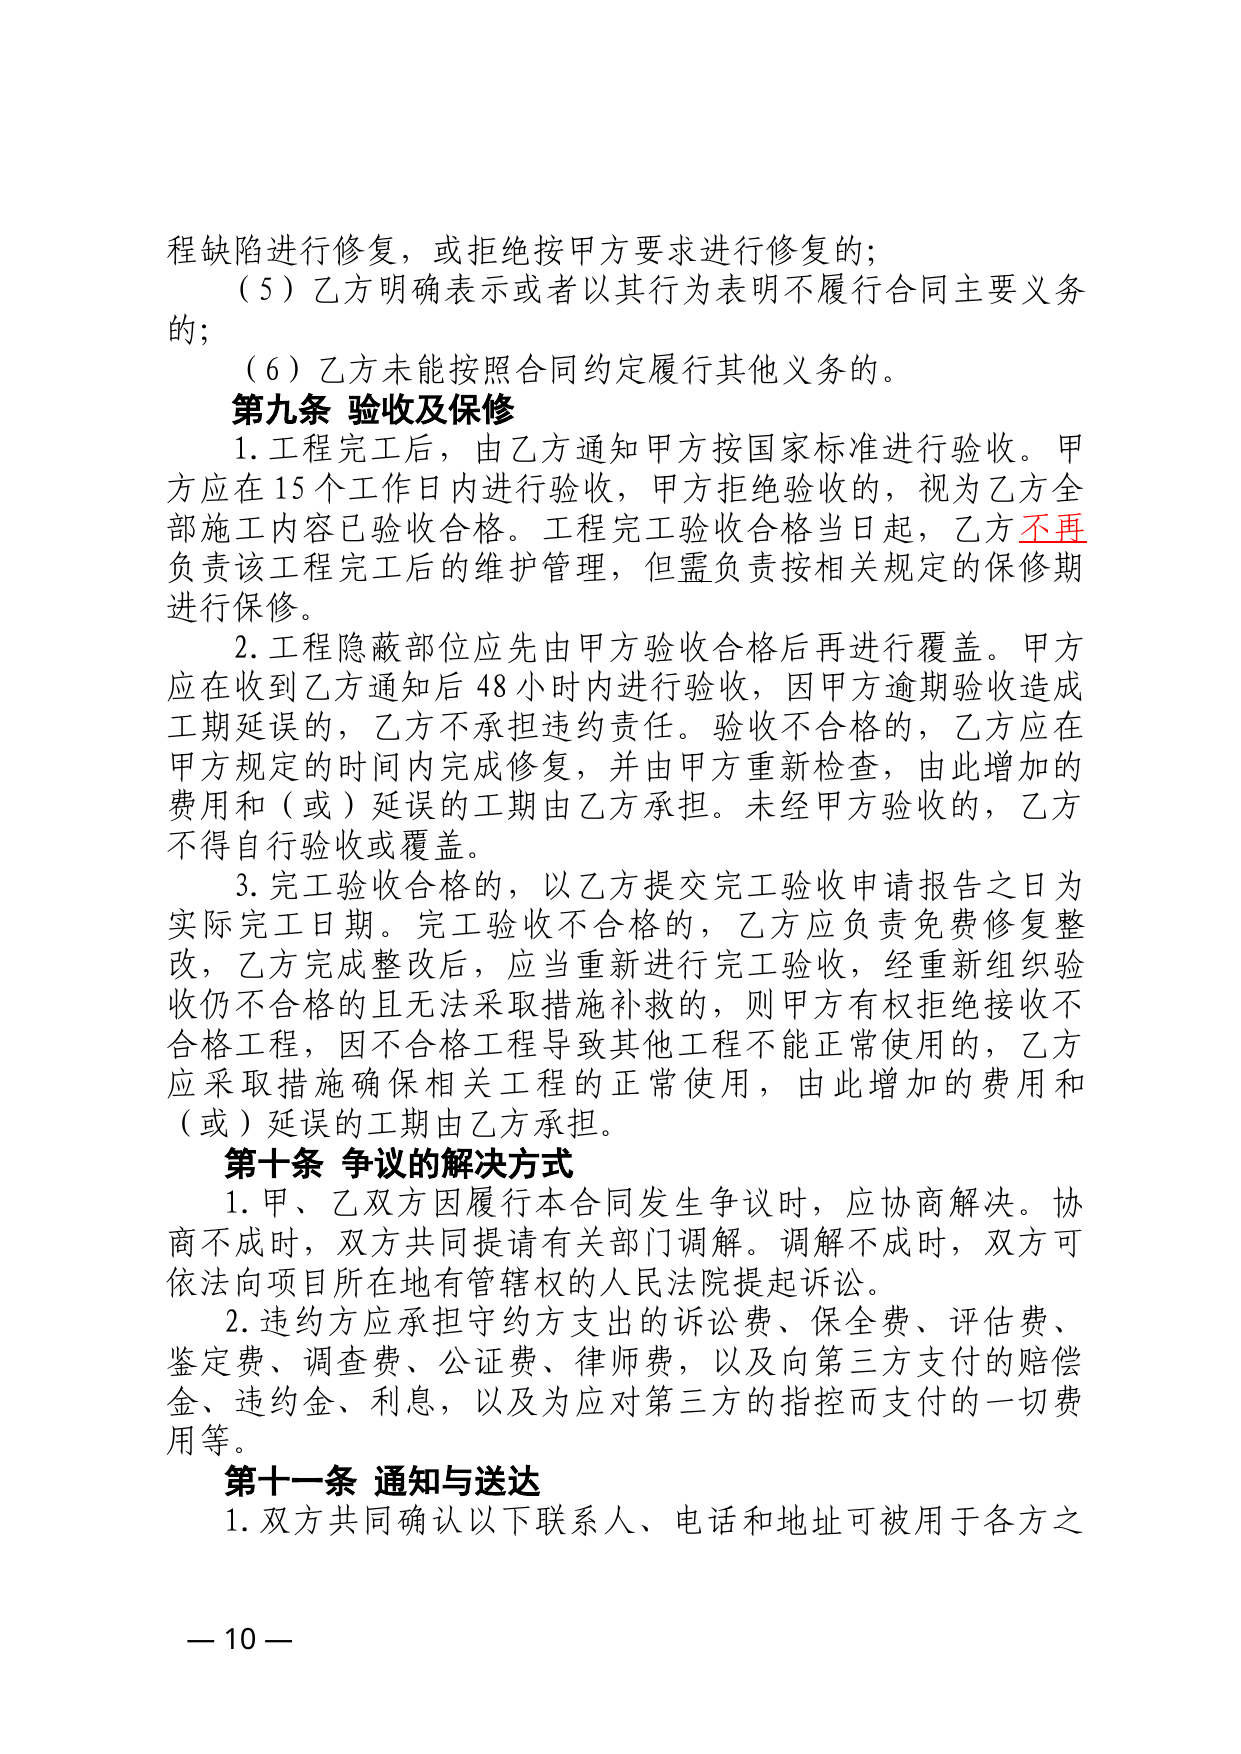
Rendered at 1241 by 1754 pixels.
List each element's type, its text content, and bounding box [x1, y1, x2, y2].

text 3.完工验收合格的，以乙方提交完工验收申请报告之日为实际完工日期。完工验收不合格的，乙方应负责免费修复整改，乙方完成整改后，应当重新进行完工验收，经重新组织验收仍不合格的且无法采取措施补救的，则甲方有权拒绝接收不合格工程，因不合格工程导致其他工程不能正常使用的，乙方应采取措施确保相关工程的正常使用，由此增加的费用和（或）延误的工期由乙方承担。 [165, 863, 1087, 1141]
text 第十一条 通知与送达 [165, 1458, 1087, 1498]
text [165, 1498, 1087, 1538]
text （5）乙方明确表示或者以其行为表明不履行合同主要义务的； [165, 268, 1087, 347]
text （6）乙方未能按照合同约定履行其他义务的。 [165, 347, 1087, 387]
text 2.工程隐蔽部位应先由甲方验收合格后再进行覆盖。甲方应在收到乙方通知后48小时内进行验收，因甲方逾期验收造成工期延误的，乙方不承担违约责任。验收不合格的，乙方应在甲方规定的时间内完成修复，并由甲方重新检查，由此增加的费用和（或）延误的工期由乙方承担。未经甲方验收的，乙方不得自行验收或覆盖。 [165, 625, 1087, 863]
text 1.甲、乙双方因履行本合同发生争议时，应协商解决。协商不成时，双方共同提请有关部门调解。调解不成时，双方可依法向项目所在地有管辖权的人民法院提起诉讼。 [165, 1181, 1087, 1299]
text 2.违约方应承担守约方支出的诉讼费、保全费、评估费、鉴定费、调查费、公证费、律师费，以及向第三方支付的赔偿金、违约金、利息，以及为应对第三方的指控而支付的一切费用等。 [165, 1299, 1087, 1458]
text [165, 228, 1087, 268]
text 第十条 争议的解决方式 [165, 1141, 1087, 1181]
text 第九条 验收及保修 [165, 387, 1087, 426]
text 1.工程完工后，由乙方通知甲方按国家标准进行验收。甲方应在15个工作日内进行验收，甲方拒绝验收的，视为乙方全部施工内容已验收合格。工程完工验收合格当日起，乙方不再负责该工程完工后的维护管理，但需负责按相关规定的保修期进行保修。 [165, 426, 1087, 625]
